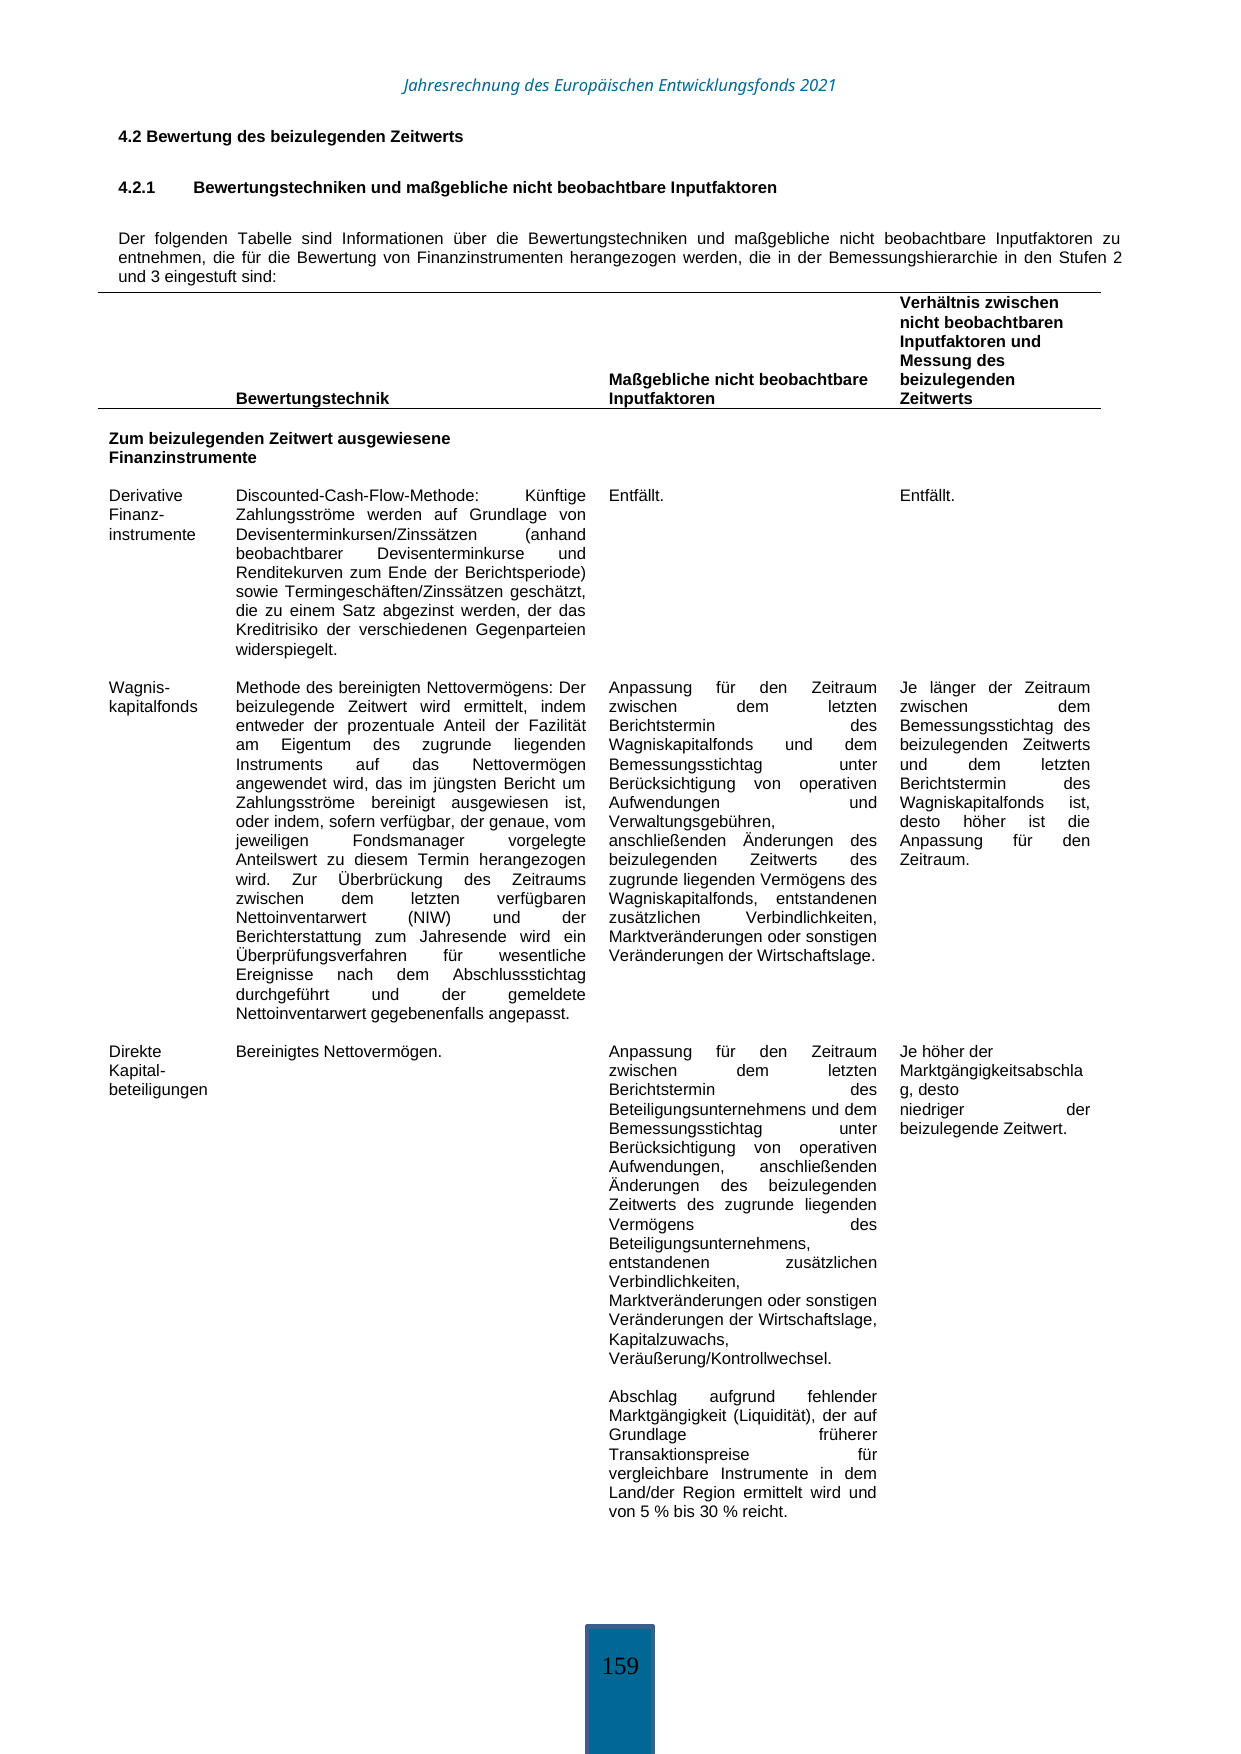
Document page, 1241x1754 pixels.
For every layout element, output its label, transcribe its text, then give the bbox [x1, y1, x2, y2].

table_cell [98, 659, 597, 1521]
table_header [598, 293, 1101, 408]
text Der folgenden Tabelle sind Informationen über die Bewertungstechniken und maßgebliche nicht beobachtbare Inputfaktoren zu entnehmen, die für die Bewertung von Finanzinstrumenten herangezogen werden, die in der Bemessungshierarchie in den Stufen 2 und 3 eingestuft sind: [118, 228, 1122, 286]
list Bewertungstechniken und maßgebliche nicht beobachtbare Inputfaktoren [118, 178, 1122, 197]
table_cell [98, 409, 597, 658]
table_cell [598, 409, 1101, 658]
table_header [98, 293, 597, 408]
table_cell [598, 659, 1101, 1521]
text 4.2 Bewertung des beizulegenden Zeitwerts [118, 127, 1137, 146]
